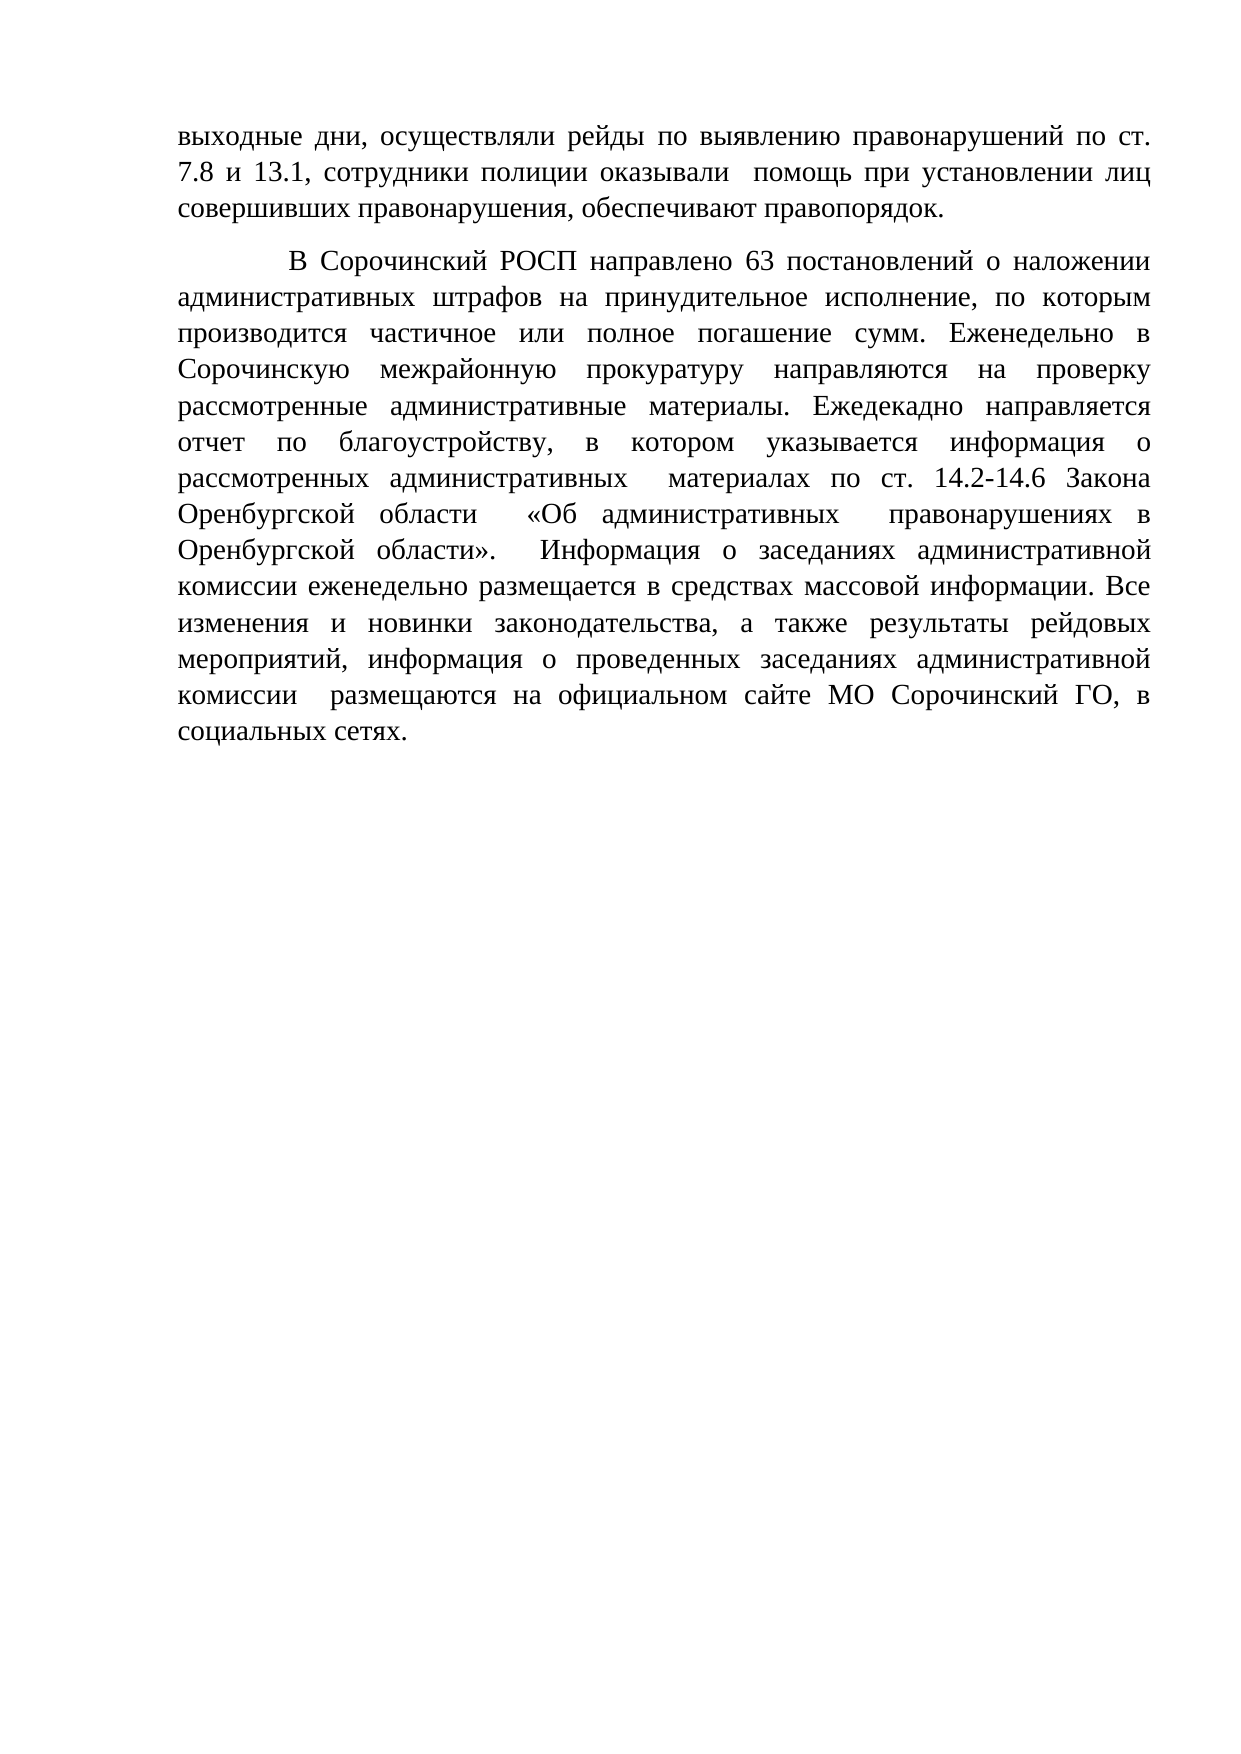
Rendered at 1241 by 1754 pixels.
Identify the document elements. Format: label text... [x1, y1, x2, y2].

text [177, 118, 1152, 224]
text В Сорочинский РОСП направлено 63 постановлений о наложении административных штрафов на принудительное исполнение, по которым производится частичное или полное погашение сумм. Еженедельно в Сорочинскую межрайонную прокуратуру направляются на проверку рассмотренные административные материалы. Ежедекадно направляется отчет по благоустройству, в котором указывается информация о рассмотренных административных материалах по ст. 14.2-14.6 Закона Оренбургской области «Об административных правонарушениях в Оренбургской области». Информация о заседаниях административной комиссии еженедельно размещается в средствах массовой информации. Все изменения и новинки законодательства, а также результаты рейдовых мероприятий, информация о проведенных заседаниях административной комиссии размещаются на официальном сайте МО Сорочинский ГО, в социальных сетях. [177, 243, 1152, 747]
